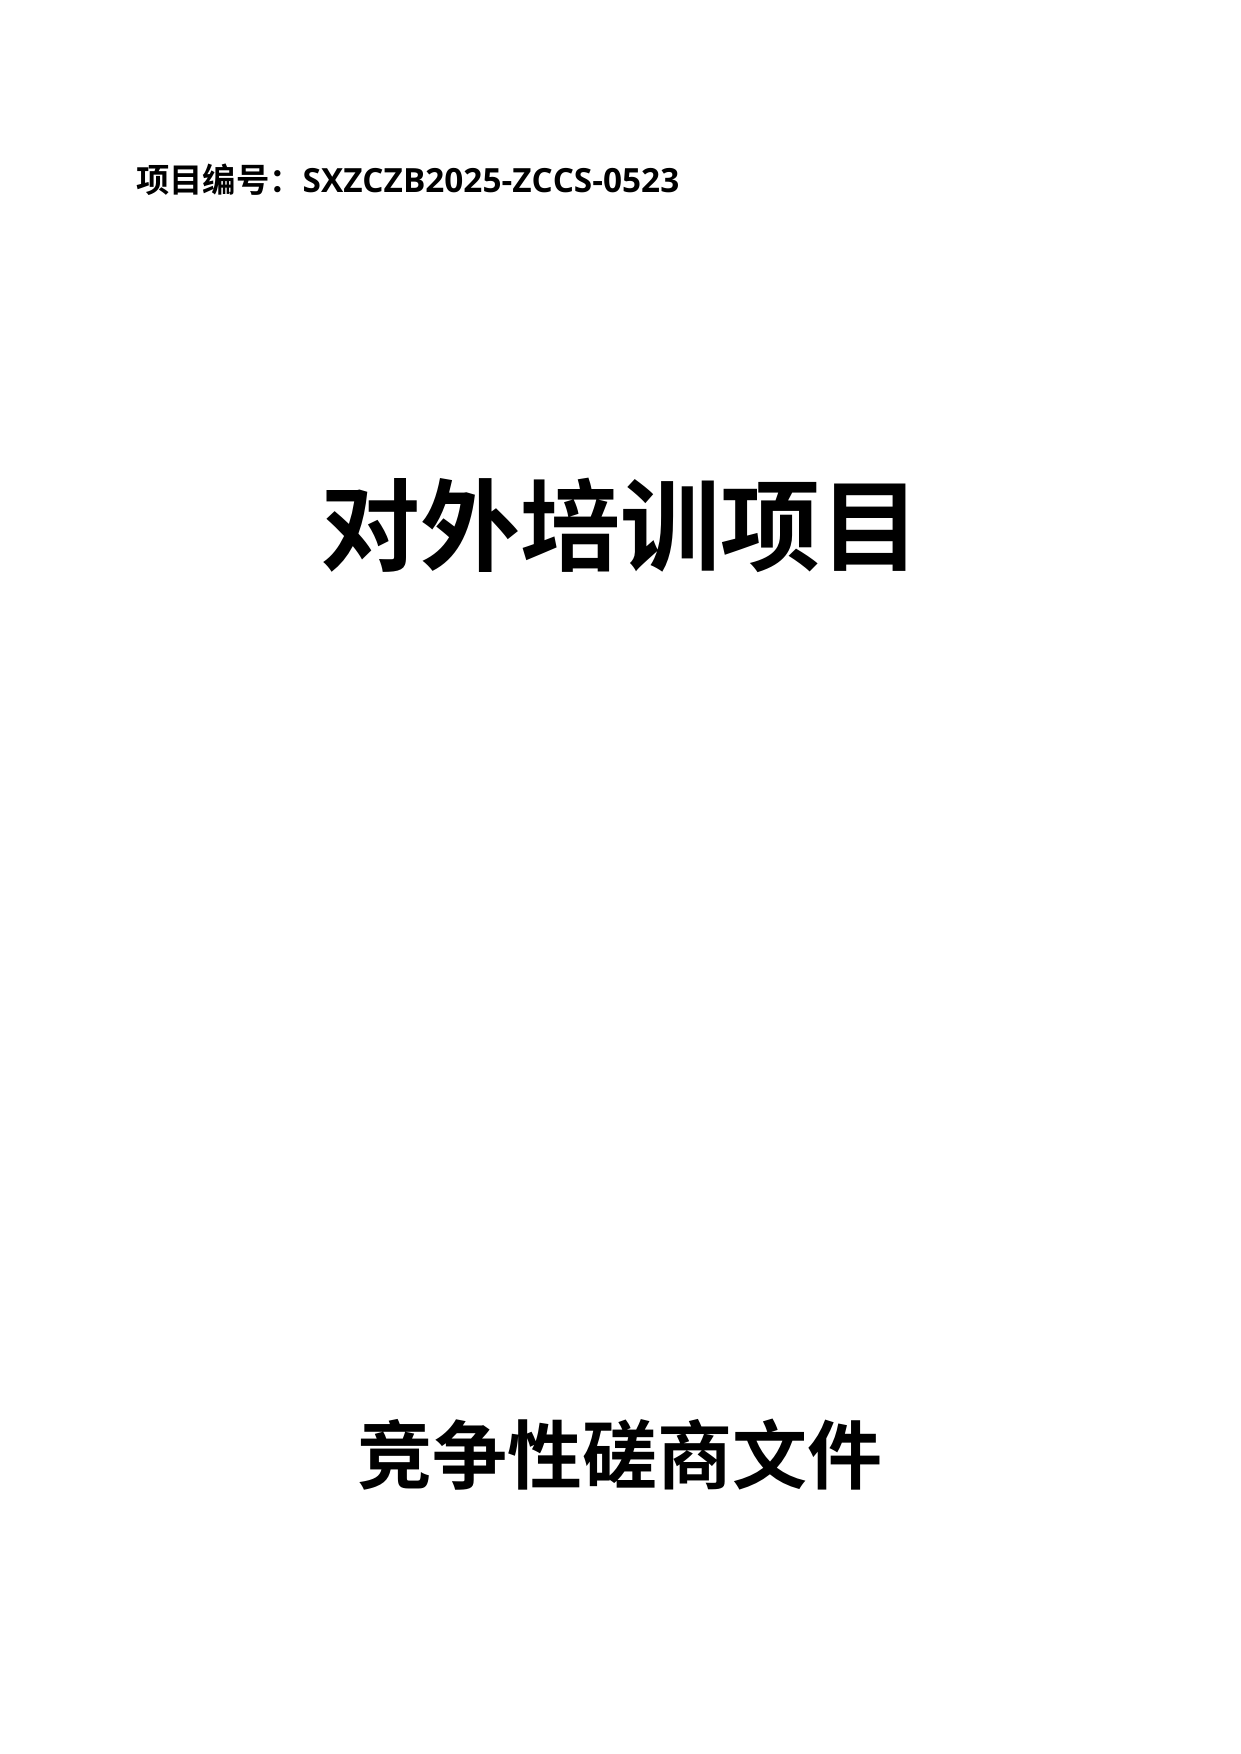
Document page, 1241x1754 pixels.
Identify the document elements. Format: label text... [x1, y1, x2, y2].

text 项目编号：SXZCZB2025-ZCCS-0523 [136, 146, 1104, 211]
text 对外培训项目 [136, 438, 1104, 601]
text 竞争性磋商文件 [136, 1386, 1104, 1516]
